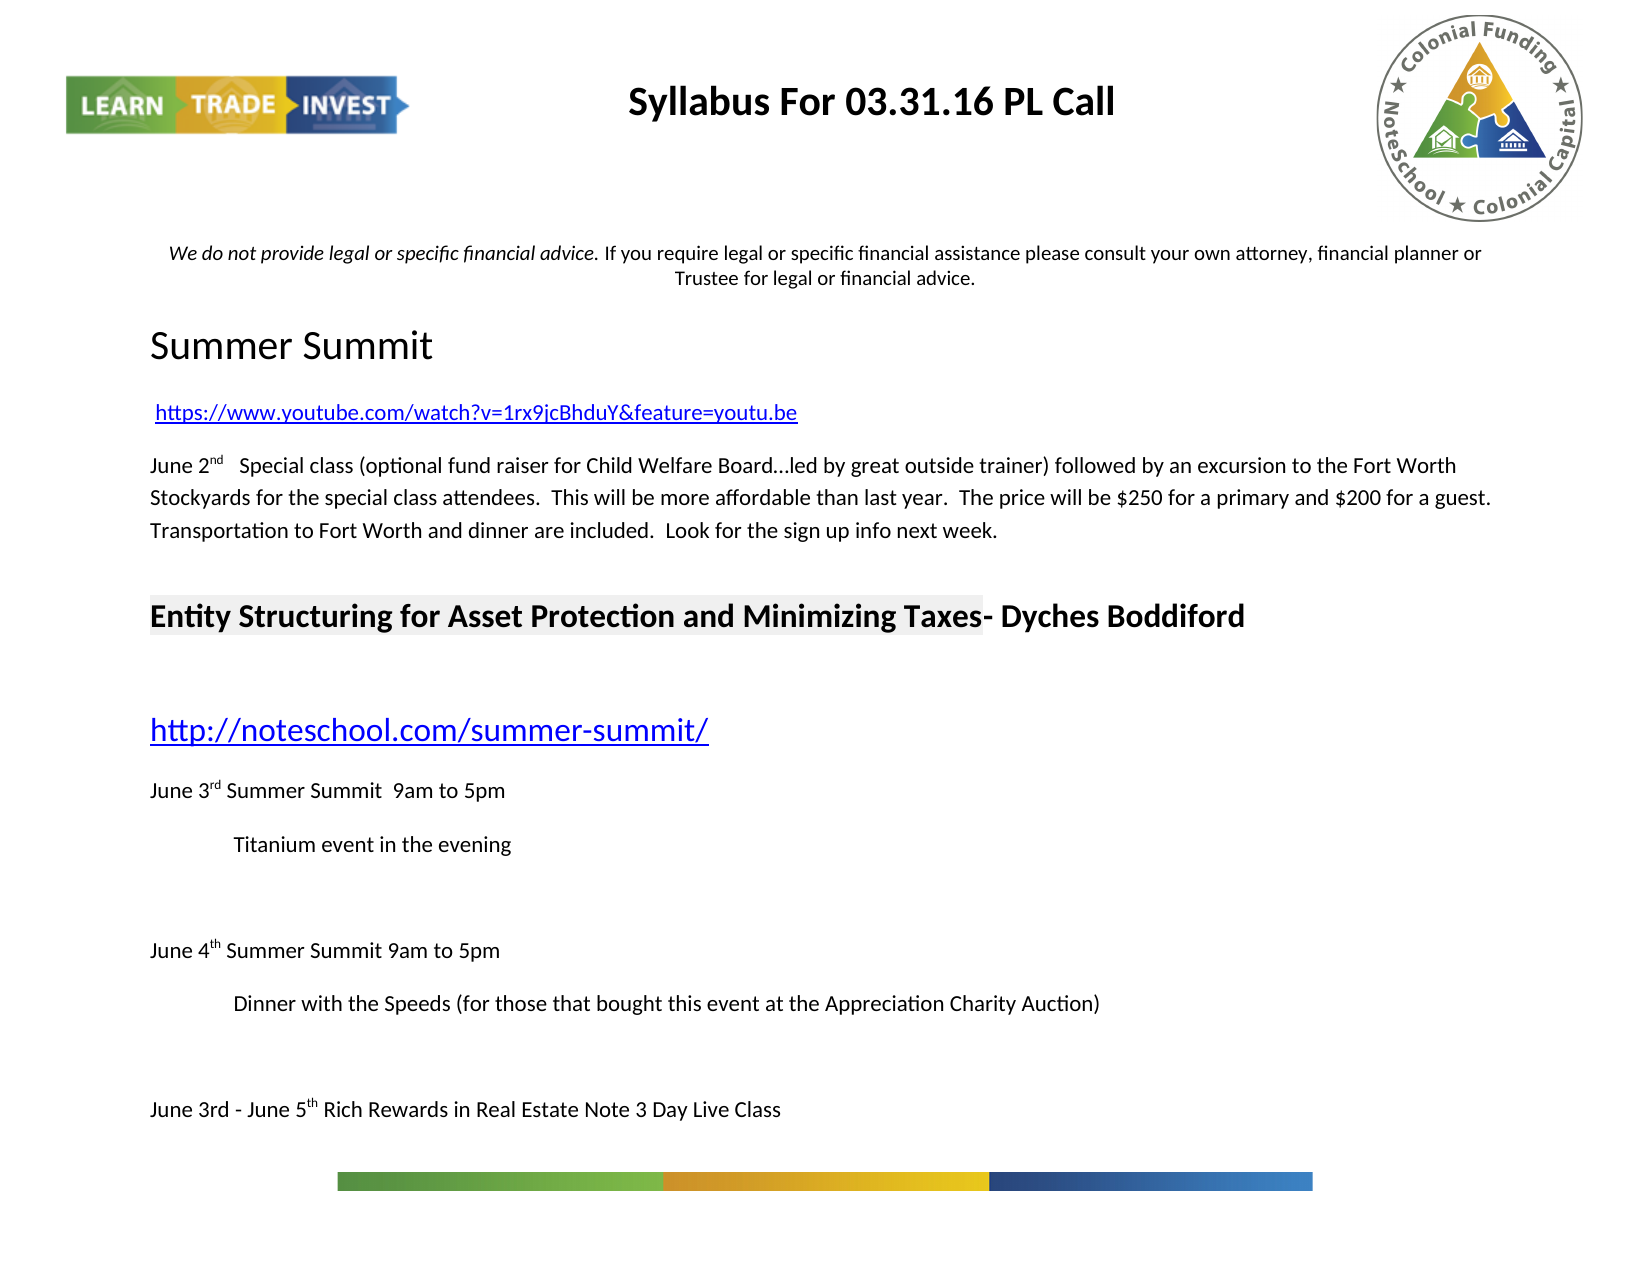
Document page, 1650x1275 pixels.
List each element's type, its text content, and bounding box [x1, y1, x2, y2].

text Entity Structuring for Asset Protection and Minimizing Taxes- Dyches Boddiford [983, 595, 1500, 635]
text Dinner with the Speeds (for those that bought this event at the Appreciation Charity Auction) [150, 989, 1500, 1017]
text June 3rd - June 5th Rich Rewards in Real Estate Note 3 Day Live Class [150, 1095, 1500, 1123]
picture [1376, 15, 1583, 222]
text Titanium event in the evening [150, 830, 1500, 858]
text http://noteschool.com/summer-summit/ [150, 709, 1500, 750]
picture [42, 47, 434, 159]
picture [337, 1172, 1313, 1191]
text https://www.youtube.com/watch?v=1rx9jcBhduY&feature=youtu.be [150, 398, 1500, 426]
text June 4th Summer Summit 9am to 5pm [150, 936, 1500, 964]
text June 2nd Special class (optional fund raiser for Child Welfare Board…led by great outside trainer) followed by an excursion to the Fort Worth Stockyards for the special class attendees. This will be more affordable than last year. The price will be $250 for a primary and $200 for a guest. Transportation to Fort Worth and dinner are included. Look for the sign up info next week. [150, 451, 1500, 544]
text Summer Summit [150, 319, 1500, 370]
text June 3rd Summer Summit 9am to 5pm [150, 777, 1500, 805]
